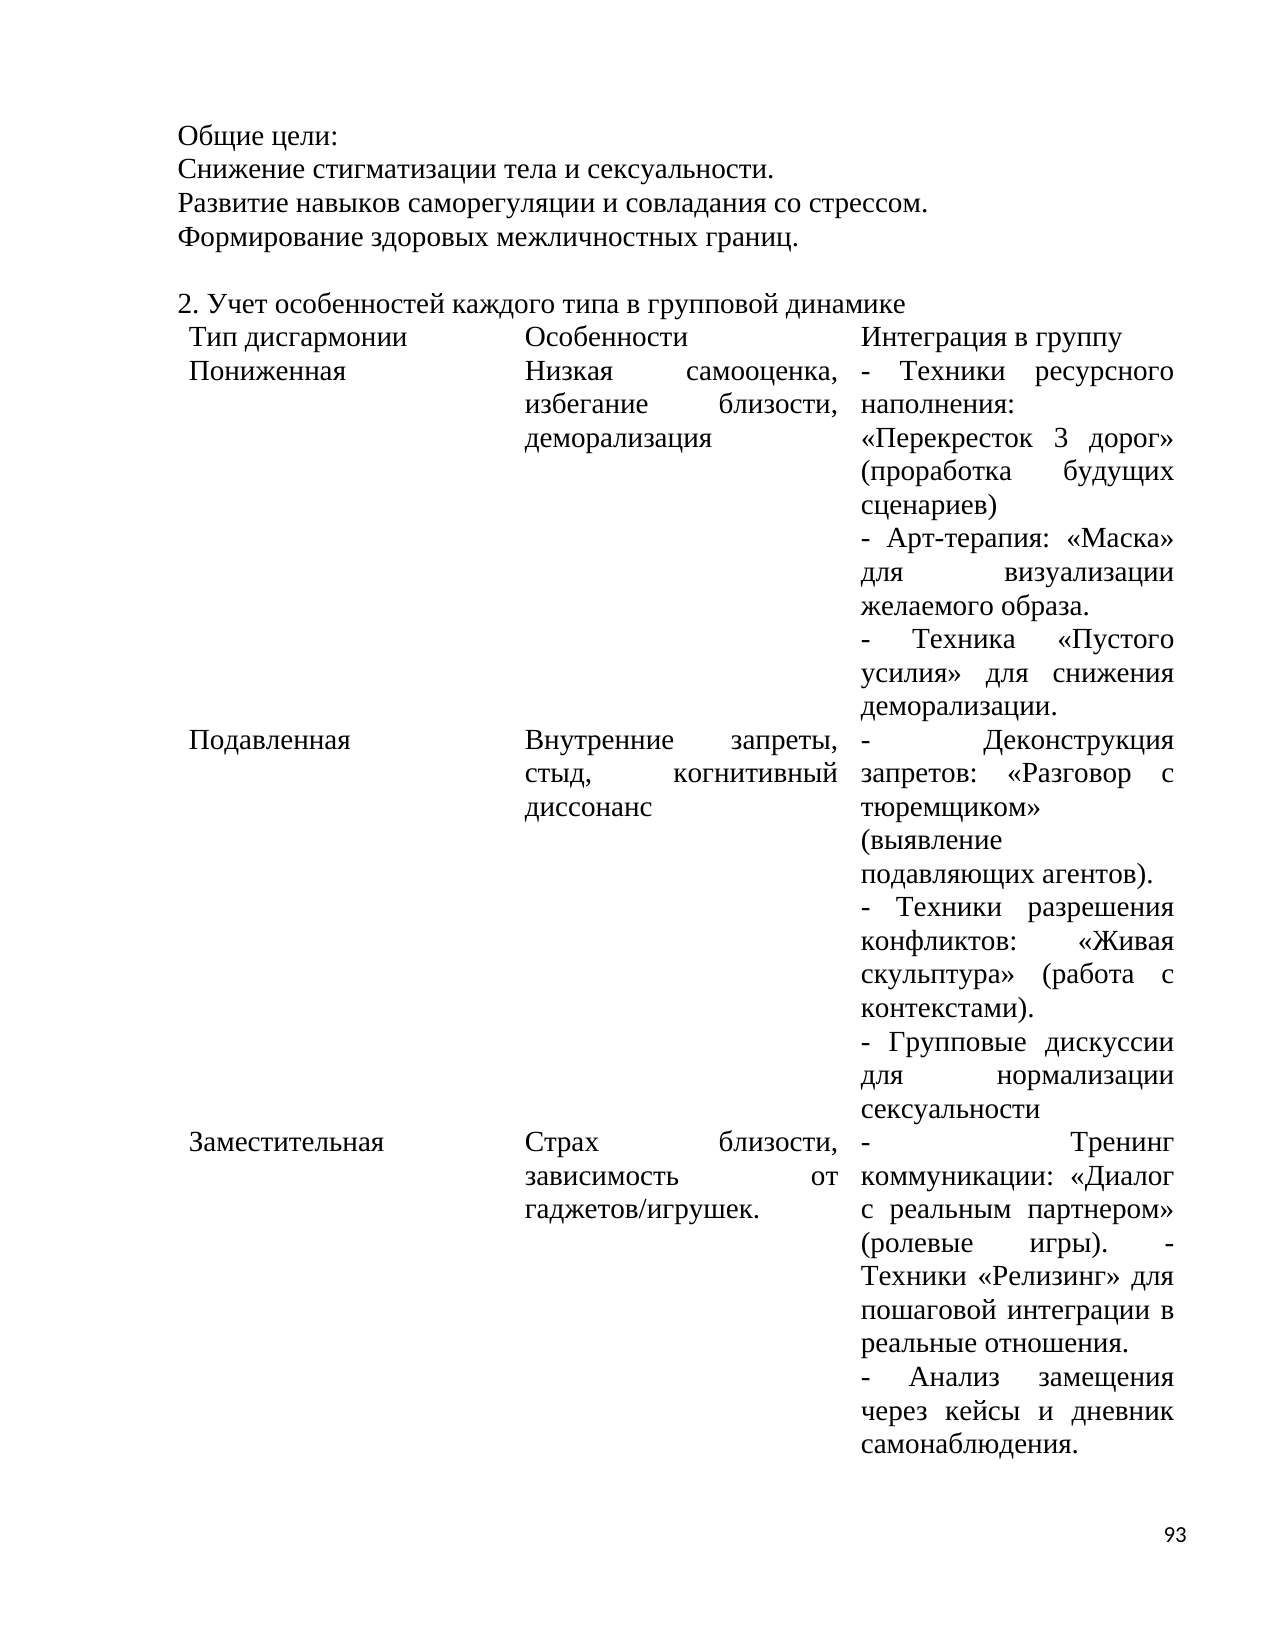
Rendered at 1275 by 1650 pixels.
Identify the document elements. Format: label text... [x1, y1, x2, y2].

table_cell Низкая самооценка, избегание близости, деморализация [513, 353, 849, 722]
table_cell Пониженная [177, 353, 513, 722]
table_cell Заместительная [177, 1124, 513, 1460]
table_header Тип дисгармонии [177, 319, 513, 353]
table_cell Внутренние запреты, стыд, когнитивный диссонанс [513, 722, 849, 1124]
text Снижение стигматизации тела и сексуальности. [177, 152, 1186, 185]
table_header Особенности [513, 319, 849, 353]
table_cell Страх близости, зависимость от гаджетов/игрушек. [513, 1124, 849, 1460]
text Формирование здоровых межличностных границ. [177, 219, 1186, 252]
table_cell - Техники ресурсного наполнения: «Перекресток 3 дорог» (проработка будущих сценариев) - Арт-терапия: «Маска» для визуализации желаемого образа. - Техника «Пустого усилия» для снижения деморализации. [849, 353, 1185, 722]
table_header Интеграция в группу [849, 319, 1185, 353]
table_cell Подавленная [177, 722, 513, 1124]
text Развитие навыков саморегуляции и совладания со стрессом. [177, 185, 1186, 219]
text Общие цели: [177, 118, 1186, 152]
table_cell - Тренинг коммуникации: «Диалог с реальным партнером» (ролевые игры). - Техники «Релизинг» для пошаговой интеграции в реальные отношения. - Анализ замещения через кейсы и дневник самонаблюдения. [849, 1124, 1185, 1460]
table_cell - Деконструкция запретов: «Разговор с тюремщиком» (выявление подавляющих агентов). - Техники разрешения конфликтов: «Живая скульптура» (работа с контекстами). - Групповые дискуссии для нормализации сексуальности [849, 722, 1185, 1124]
text 2. Учет особенностей каждого типа в групповой динамике [177, 286, 1186, 319]
